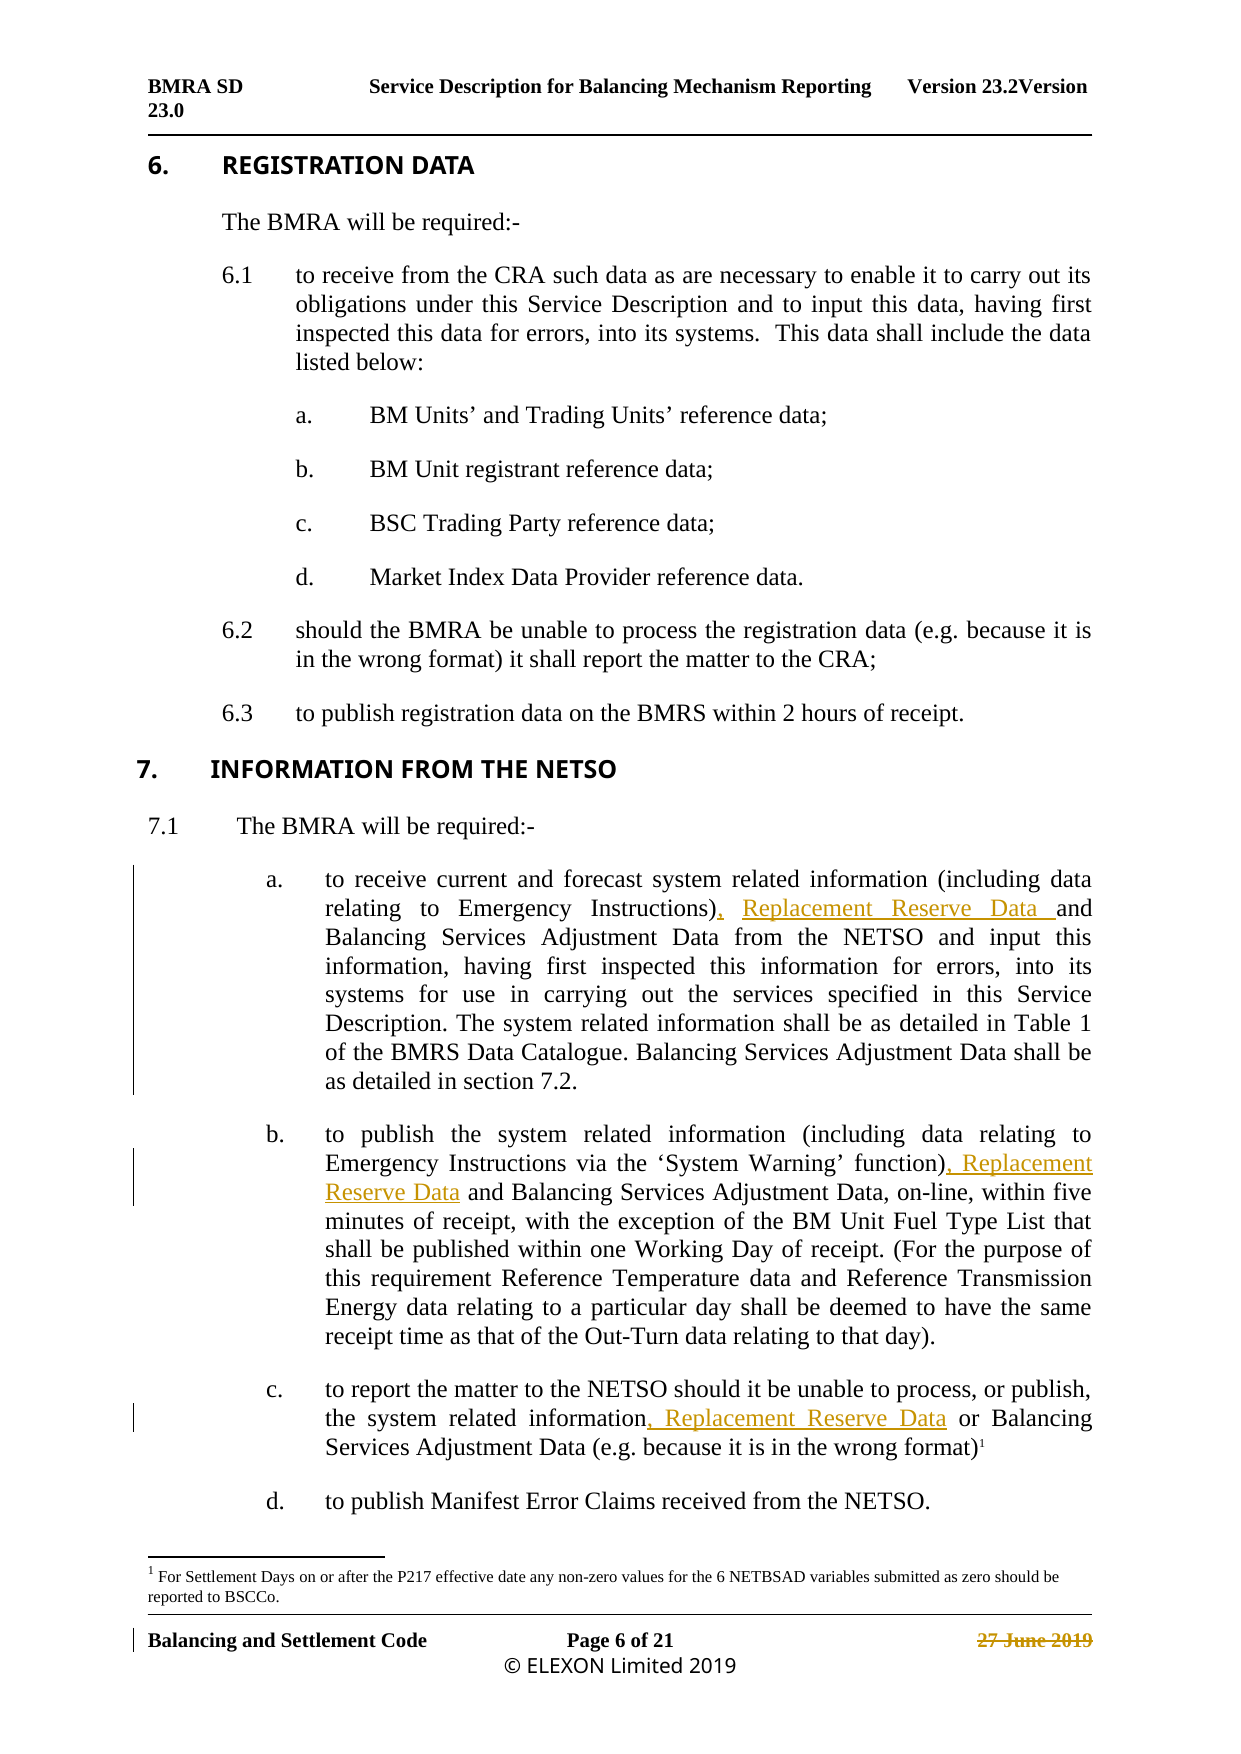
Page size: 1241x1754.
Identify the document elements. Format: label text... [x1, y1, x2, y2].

list b. BM Unit registrant reference data; [295, 454, 1092, 483]
list to publish the system related information (including data relating to Emergency Instructions via the ‘System Warning’ function) and Balancing Services Adjustment Data, on-line, within five minutes of receipt, with the exception of the BM Unit Fuel Type List that shall be published within one Working Day of receipt. (For the purpose of this requirement Reference Temperature data and Reference Transmission Energy data relating to a particular day shall be deemed to have the same receipt time as that of the Out-Turn data relating to that day). [266, 1119, 1092, 1349]
text 7.1 The BMRA will be required:- [148, 811, 1092, 839]
subtitle 7. Information from the NETSO [136, 752, 1092, 786]
list c. BSC Trading Party reference data; [295, 508, 1092, 537]
list to report the matter to the NETSO should it be unable to process, or publish, the system related information or Balancing Services Adjustment Data (e.g. because it is in the wrong format) [266, 1374, 1092, 1461]
text The BMRA will be required:- [222, 207, 1092, 236]
list to receive from the CRA such data as are necessary to enable it to carry out its obligations under this Service Description and to input this data, having first inspected this data for errors, into its systems. This data shall include the data listed below: [222, 261, 1092, 376]
list should the BMRA be unable to process the registration data (e.g. because it is in the wrong format) it shall report the matter to the CRA; [222, 616, 1092, 673]
list to receive current and forecast system related information (including data relating to Emergency Instructions) and Balancing Services Adjustment Data from the NETSO and input this information, having first inspected this information for errors, into its systems for use in carrying out the services specified in this Service Description. The system related information shall be as detailed in Table 1 of the BMRS Data Catalogue. Balancing Services Adjustment Data shall be as detailed in section 7.2. [266, 864, 1092, 1094]
list d. Market Index Data Provider reference data. [295, 562, 1092, 591]
list to publish Manifest Error Claims received from the NETSO. [266, 1486, 1092, 1514]
list to publish registration data on the BMRS within 2 hours of receipt. [222, 698, 1092, 727]
list a. BM Units’ and Trading Units’ reference data; [295, 401, 1092, 429]
subtitle 6. Registration Data [148, 148, 1092, 182]
